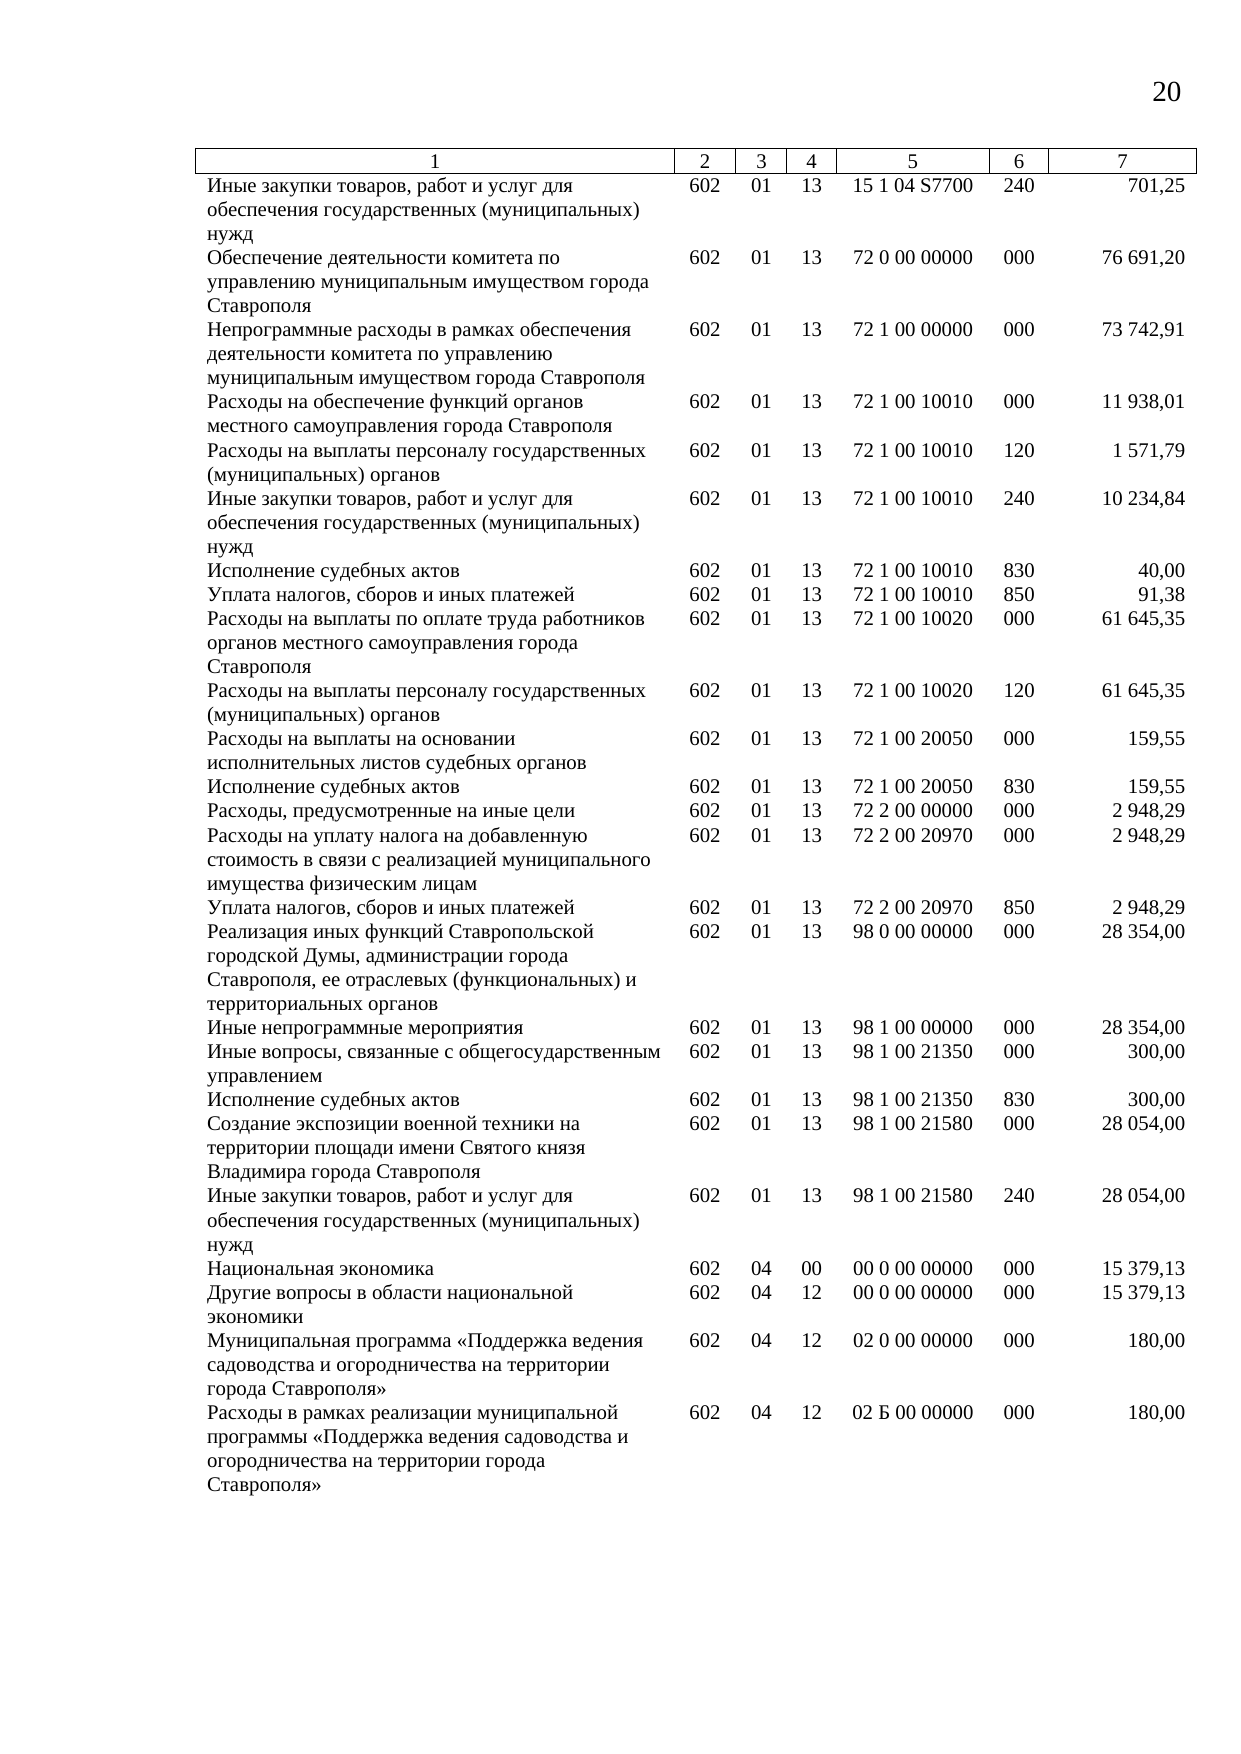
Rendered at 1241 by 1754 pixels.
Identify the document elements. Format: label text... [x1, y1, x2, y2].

table_cell 01 [735, 1087, 787, 1111]
table_cell Уплата налогов, сборов и иных платежей [196, 895, 674, 919]
table_cell 13 [787, 799, 836, 822]
table_cell 602 [674, 678, 735, 726]
table_cell 28 354,00 [1049, 1015, 1196, 1039]
table_cell 000 [989, 1400, 1048, 1496]
table_cell Расходы на уплату налога на добавленную стоимость в связи с реализацией муниципального имущества физическим лицам [196, 823, 674, 895]
table_cell 72 1 00 10010 [836, 438, 989, 486]
table_cell 98 1 00 00000 [836, 1015, 989, 1039]
table_cell 01 [735, 895, 787, 919]
table_cell 01 [735, 245, 787, 317]
table_header 5 [837, 149, 989, 173]
table_cell 72 2 00 20970 [836, 895, 989, 919]
table_cell 02 Б 00 00000 [836, 1400, 989, 1496]
table_cell 602 [674, 1400, 735, 1496]
table_cell Другие вопросы в области национальной экономики [196, 1280, 674, 1328]
table_cell 830 [989, 1087, 1048, 1111]
table_cell Муниципальная программа «Поддержка ведения садоводства и огородничества на территории города Ставрополя» [196, 1328, 674, 1400]
table_cell 13 [787, 1015, 836, 1039]
table_cell 01 [735, 486, 787, 558]
table_cell Национальная экономика [196, 1256, 674, 1280]
table_cell 01 [735, 799, 787, 822]
table_cell 01 [735, 389, 787, 437]
table_cell Непрограммные расходы в рамках обеспечения деятельности комитета по управлению муниципальным имуществом города Ставрополя [196, 317, 674, 389]
table_cell 13 [787, 486, 836, 558]
table_cell 72 1 00 10020 [836, 606, 989, 678]
table_cell Иные непрограммные мероприятия [196, 1015, 674, 1039]
table_cell 02 0 00 00000 [836, 1328, 989, 1400]
table_cell 13 [787, 774, 836, 798]
table_cell 13 [787, 317, 836, 389]
table_cell 61 645,35 [1049, 678, 1196, 726]
table_cell 15 1 04 S7700 [836, 174, 989, 245]
table_cell 01 [735, 1015, 787, 1039]
table_cell 13 [787, 438, 836, 486]
table_cell Иные закупки товаров, работ и услуг для обеспечения государственных (муниципальных) нужд [196, 174, 674, 245]
table_cell Создание экспозиции военной техники на территории площади имени Святого князя Владимира города Ставрополя [196, 1111, 674, 1183]
table_cell 120 [989, 678, 1048, 726]
table_cell 000 [989, 1111, 1048, 1183]
table_cell 602 [674, 1328, 735, 1400]
table_cell 000 [989, 389, 1048, 437]
table_cell 01 [735, 678, 787, 726]
table_cell 000 [989, 1328, 1048, 1400]
table_cell Иные вопросы, связанные с общегосударственным управлением [196, 1039, 674, 1087]
table_cell 120 [989, 438, 1048, 486]
table_cell 28 354,00 [1049, 919, 1196, 1015]
table_cell 76 691,20 [1049, 245, 1196, 317]
table_cell 72 1 00 20050 [836, 774, 989, 798]
table_cell 28 054,00 [1049, 1184, 1196, 1256]
table_cell 01 [735, 174, 787, 245]
table_cell 40,00 [1049, 558, 1196, 582]
table_cell Реализация иных функций Ставропольской городской Думы, администрации города Ставрополя, ее отраслевых (функциональных) и территориальных органов [196, 919, 674, 1015]
table_cell 000 [989, 245, 1048, 317]
table_cell 13 [787, 174, 836, 245]
table_cell Расходы в рамках реализации муниципальной программы «Поддержка ведения садоводства и огородничества на территории города Ставрополя» [196, 1400, 674, 1496]
table_cell 61 645,35 [1049, 606, 1196, 678]
table_cell 602 [674, 774, 735, 798]
table_cell 04 [735, 1280, 787, 1328]
table_cell 240 [989, 486, 1048, 558]
table_cell Расходы на выплаты персоналу государственных (муниципальных) органов [196, 678, 674, 726]
table_cell 000 [989, 919, 1048, 1015]
table_cell 13 [787, 1184, 836, 1256]
table_cell 72 2 00 00000 [836, 799, 989, 822]
table_cell 602 [674, 1280, 735, 1328]
table_cell 11 938,01 [1049, 389, 1196, 437]
table_cell 602 [674, 606, 735, 678]
table_cell 000 [989, 1256, 1048, 1280]
table_cell 13 [787, 1111, 836, 1183]
table_cell 13 [787, 558, 836, 582]
table_cell 00 0 00 00000 [836, 1256, 989, 1280]
table_cell 602 [674, 1111, 735, 1183]
table_cell 15 379,13 [1049, 1256, 1196, 1280]
table_cell 850 [989, 582, 1048, 606]
table_cell 850 [989, 895, 1048, 919]
table_cell 73 742,91 [1049, 317, 1196, 389]
table_cell 240 [989, 1184, 1048, 1256]
table_cell 159,55 [1049, 726, 1196, 774]
table_cell 15 379,13 [1049, 1280, 1196, 1328]
table_cell 602 [674, 726, 735, 774]
table_header 3 [736, 149, 786, 173]
table_cell 72 1 00 10020 [836, 678, 989, 726]
table_cell 12 [787, 1280, 836, 1328]
table_cell 72 1 00 10010 [836, 582, 989, 606]
table_cell 13 [787, 582, 836, 606]
table_cell 72 2 00 20970 [836, 823, 989, 895]
table_cell 180,00 [1049, 1400, 1196, 1496]
table_cell 602 [674, 389, 735, 437]
table_cell 04 [735, 1328, 787, 1400]
table_cell 1 571,79 [1049, 438, 1196, 486]
table_cell 01 [735, 726, 787, 774]
table_cell 602 [674, 895, 735, 919]
table_cell 12 [787, 1328, 836, 1400]
table_cell 01 [735, 558, 787, 582]
table_cell 01 [735, 919, 787, 1015]
table_cell Исполнение судебных актов [196, 1087, 674, 1111]
table_cell 13 [787, 1087, 836, 1111]
table_cell 602 [674, 1015, 735, 1039]
table_cell Иные закупки товаров, работ и услуг для обеспечения государственных (муниципальных) нужд [196, 1184, 674, 1256]
table_cell 98 1 00 21580 [836, 1184, 989, 1256]
table_header 4 [787, 149, 836, 173]
table_cell 602 [674, 823, 735, 895]
table_cell 01 [735, 1111, 787, 1183]
table_cell 602 [674, 799, 735, 822]
table_cell Иные закупки товаров, работ и услуг для обеспечения государственных (муниципальных) нужд [196, 486, 674, 558]
table_cell 2 948,29 [1049, 823, 1196, 895]
table_cell 01 [735, 438, 787, 486]
table_cell 04 [735, 1400, 787, 1496]
table_cell 830 [989, 774, 1048, 798]
table_cell 602 [674, 558, 735, 582]
table_cell 01 [735, 1039, 787, 1087]
table_cell 91,38 [1049, 582, 1196, 606]
table_cell 180,00 [1049, 1328, 1196, 1400]
table_cell Исполнение судебных актов [196, 558, 674, 582]
table_cell 01 [735, 582, 787, 606]
table_cell 13 [787, 823, 836, 895]
table_cell Обеспечение деятельности комитета по управлению муниципальным имуществом города Ставрополя [196, 245, 674, 317]
table_cell 01 [735, 606, 787, 678]
table_cell 13 [787, 606, 836, 678]
table_cell 602 [674, 582, 735, 606]
table_cell 602 [674, 245, 735, 317]
table_cell 00 [787, 1256, 836, 1280]
table_cell 12 [787, 1400, 836, 1496]
table_cell 602 [674, 486, 735, 558]
table_cell 01 [735, 774, 787, 798]
table_cell Расходы, предусмотренные на иные цели [196, 799, 674, 822]
table_cell 01 [735, 823, 787, 895]
table_cell 04 [735, 1256, 787, 1280]
table_cell Расходы на выплаты персоналу государственных (муниципальных) органов [196, 438, 674, 486]
table_cell 000 [989, 726, 1048, 774]
table_cell 602 [674, 174, 735, 245]
table_cell 13 [787, 678, 836, 726]
table_cell 602 [674, 919, 735, 1015]
table_cell 2 948,29 [1049, 799, 1196, 822]
table_cell 01 [735, 1184, 787, 1256]
table_header 7 [1049, 149, 1196, 173]
table_cell 72 1 00 20050 [836, 726, 989, 774]
table_cell 72 0 00 00000 [836, 245, 989, 317]
table_cell 300,00 [1049, 1087, 1196, 1111]
table_cell 00 0 00 00000 [836, 1280, 989, 1328]
table_cell 13 [787, 1039, 836, 1087]
table_cell 159,55 [1049, 774, 1196, 798]
table_cell 602 [674, 317, 735, 389]
table_header 6 [990, 149, 1048, 173]
table_cell 13 [787, 919, 836, 1015]
table_cell 701,25 [1049, 174, 1196, 245]
table_cell 000 [989, 1015, 1048, 1039]
table_cell 72 1 00 10010 [836, 486, 989, 558]
table_cell 98 1 00 21580 [836, 1111, 989, 1183]
table_header 1 [196, 149, 674, 173]
table_cell 28 054,00 [1049, 1111, 1196, 1183]
table_cell Расходы на выплаты на основании исполнительных листов судебных органов [196, 726, 674, 774]
table_cell Уплата налогов, сборов и иных платежей [196, 582, 674, 606]
table_cell 98 1 00 21350 [836, 1087, 989, 1111]
table_cell 72 1 00 00000 [836, 317, 989, 389]
table_cell 000 [989, 799, 1048, 822]
table_header 2 [675, 149, 735, 173]
table_cell 000 [989, 823, 1048, 895]
table_cell 13 [787, 895, 836, 919]
table_cell 830 [989, 558, 1048, 582]
table_cell 98 1 00 21350 [836, 1039, 989, 1087]
table_cell 72 1 00 10010 [836, 389, 989, 437]
table_cell 300,00 [1049, 1039, 1196, 1087]
table_cell 10 234,84 [1049, 486, 1196, 558]
table_cell 72 1 00 10010 [836, 558, 989, 582]
table_cell 000 [989, 317, 1048, 389]
table_cell 602 [674, 1087, 735, 1111]
table_cell Расходы на обеспечение функций органов местного самоуправления города Ставрополя [196, 389, 674, 437]
table_cell 602 [674, 1256, 735, 1280]
table_cell 000 [989, 1039, 1048, 1087]
table_cell 602 [674, 1184, 735, 1256]
table_cell 000 [989, 1280, 1048, 1328]
table_cell Расходы на выплаты по оплате труда работников органов местного самоуправления города Ставрополя [196, 606, 674, 678]
table_cell 98 0 00 00000 [836, 919, 989, 1015]
table_cell 2 948,29 [1049, 895, 1196, 919]
table_cell 240 [989, 174, 1048, 245]
table_cell Исполнение судебных актов [196, 774, 674, 798]
table_cell 13 [787, 389, 836, 437]
table_cell 602 [674, 1039, 735, 1087]
table_cell 13 [787, 726, 836, 774]
table_cell 01 [735, 317, 787, 389]
table_cell 13 [787, 245, 836, 317]
table_cell 000 [989, 606, 1048, 678]
table_cell 602 [674, 438, 735, 486]
